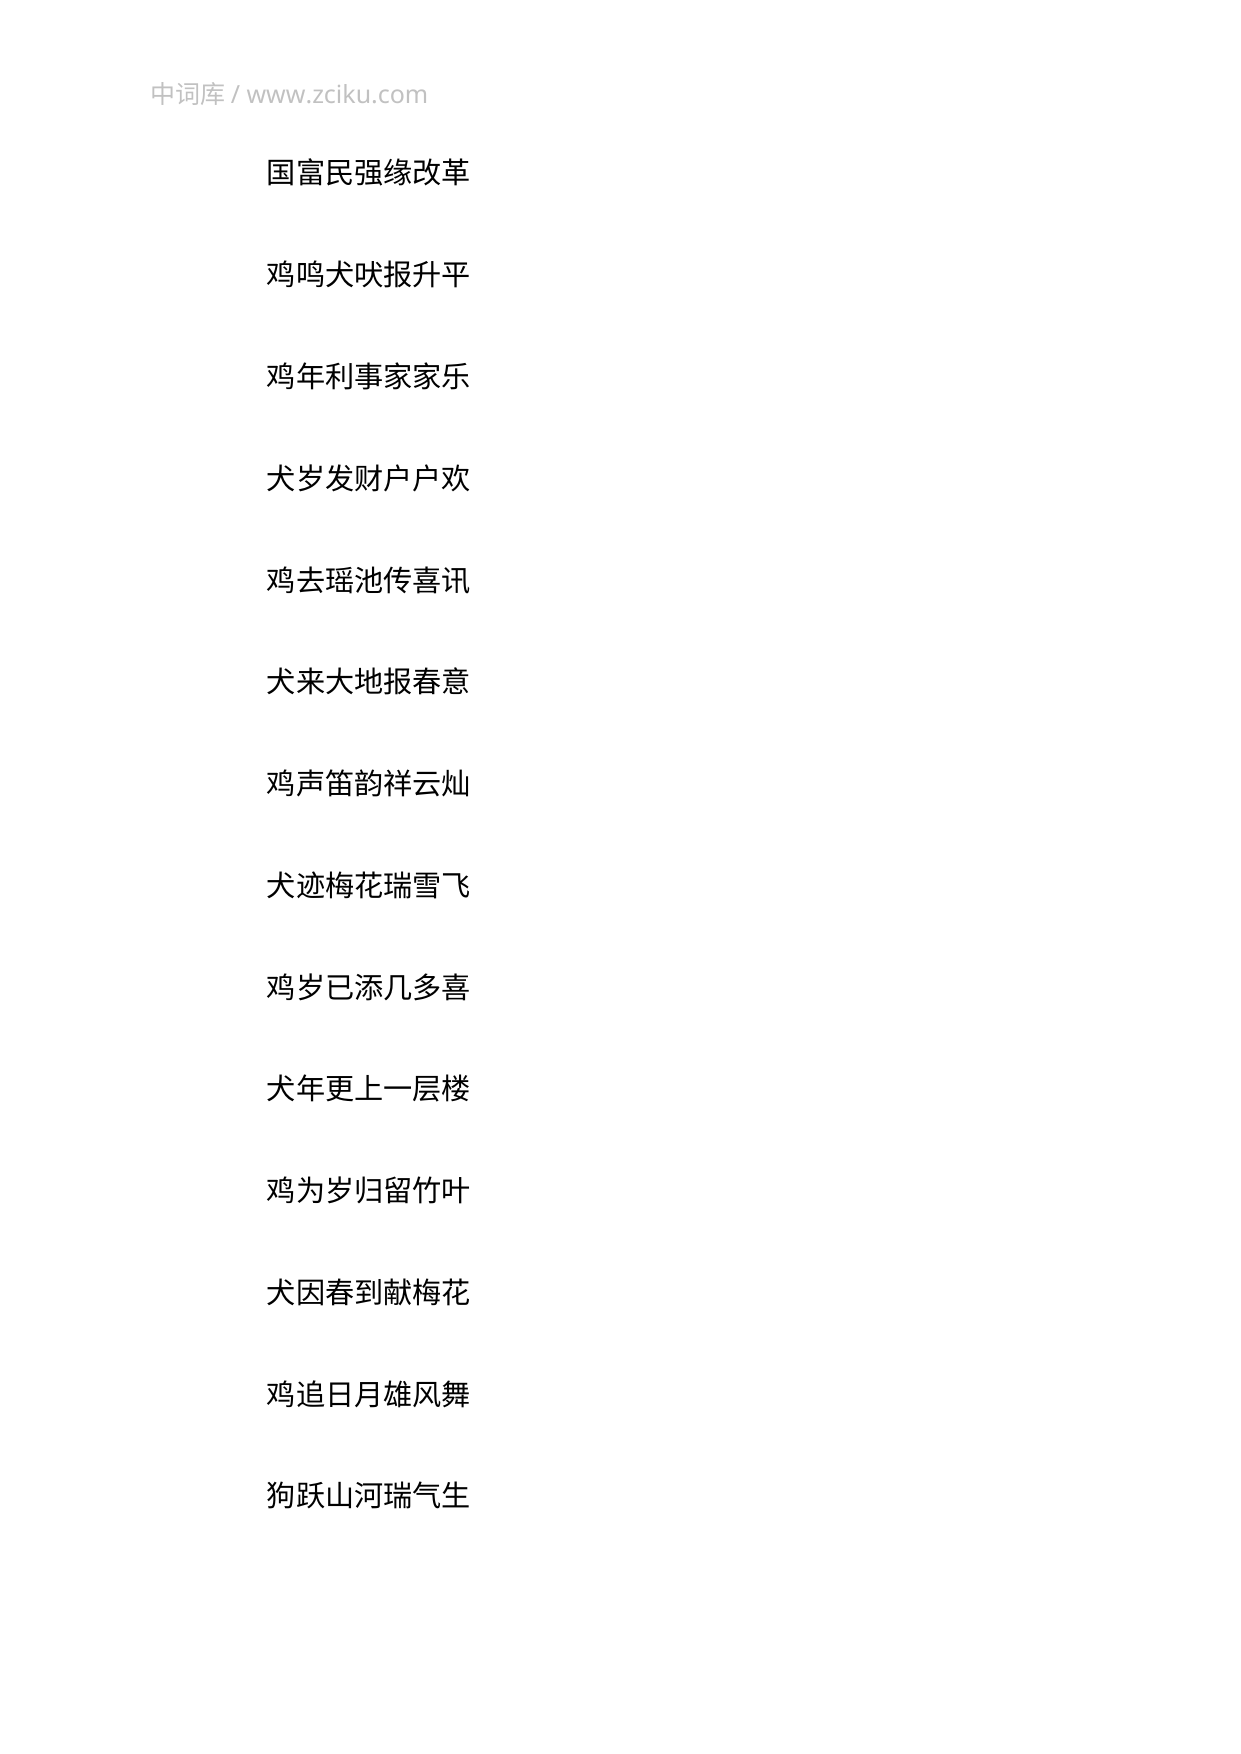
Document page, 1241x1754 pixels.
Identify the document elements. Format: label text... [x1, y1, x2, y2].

text 犬来大地报春意 [150, 659, 1090, 701]
text 鸡岁已添几多喜 [150, 964, 1090, 1006]
text 犬岁发财户户欢 [150, 455, 1090, 498]
text 国富民强缘改革 [150, 150, 1090, 192]
text 鸡为岁归留竹叶 [150, 1168, 1090, 1210]
text 鸡年利事家家乐 [150, 353, 1090, 396]
text 鸡追日月雄风舞 [150, 1371, 1090, 1413]
text 犬年更上一层楼 [150, 1066, 1090, 1108]
text 犬因春到献梅花 [150, 1269, 1090, 1312]
text 犬迹梅花瑞雪飞 [150, 862, 1090, 905]
text 鸡鸣犬吠报升平 [150, 252, 1090, 294]
text 鸡声笛韵祥云灿 [150, 761, 1090, 803]
text 鸡去瑶池传喜讯 [150, 557, 1090, 599]
text 狗跃山河瑞气生 [150, 1473, 1090, 1515]
